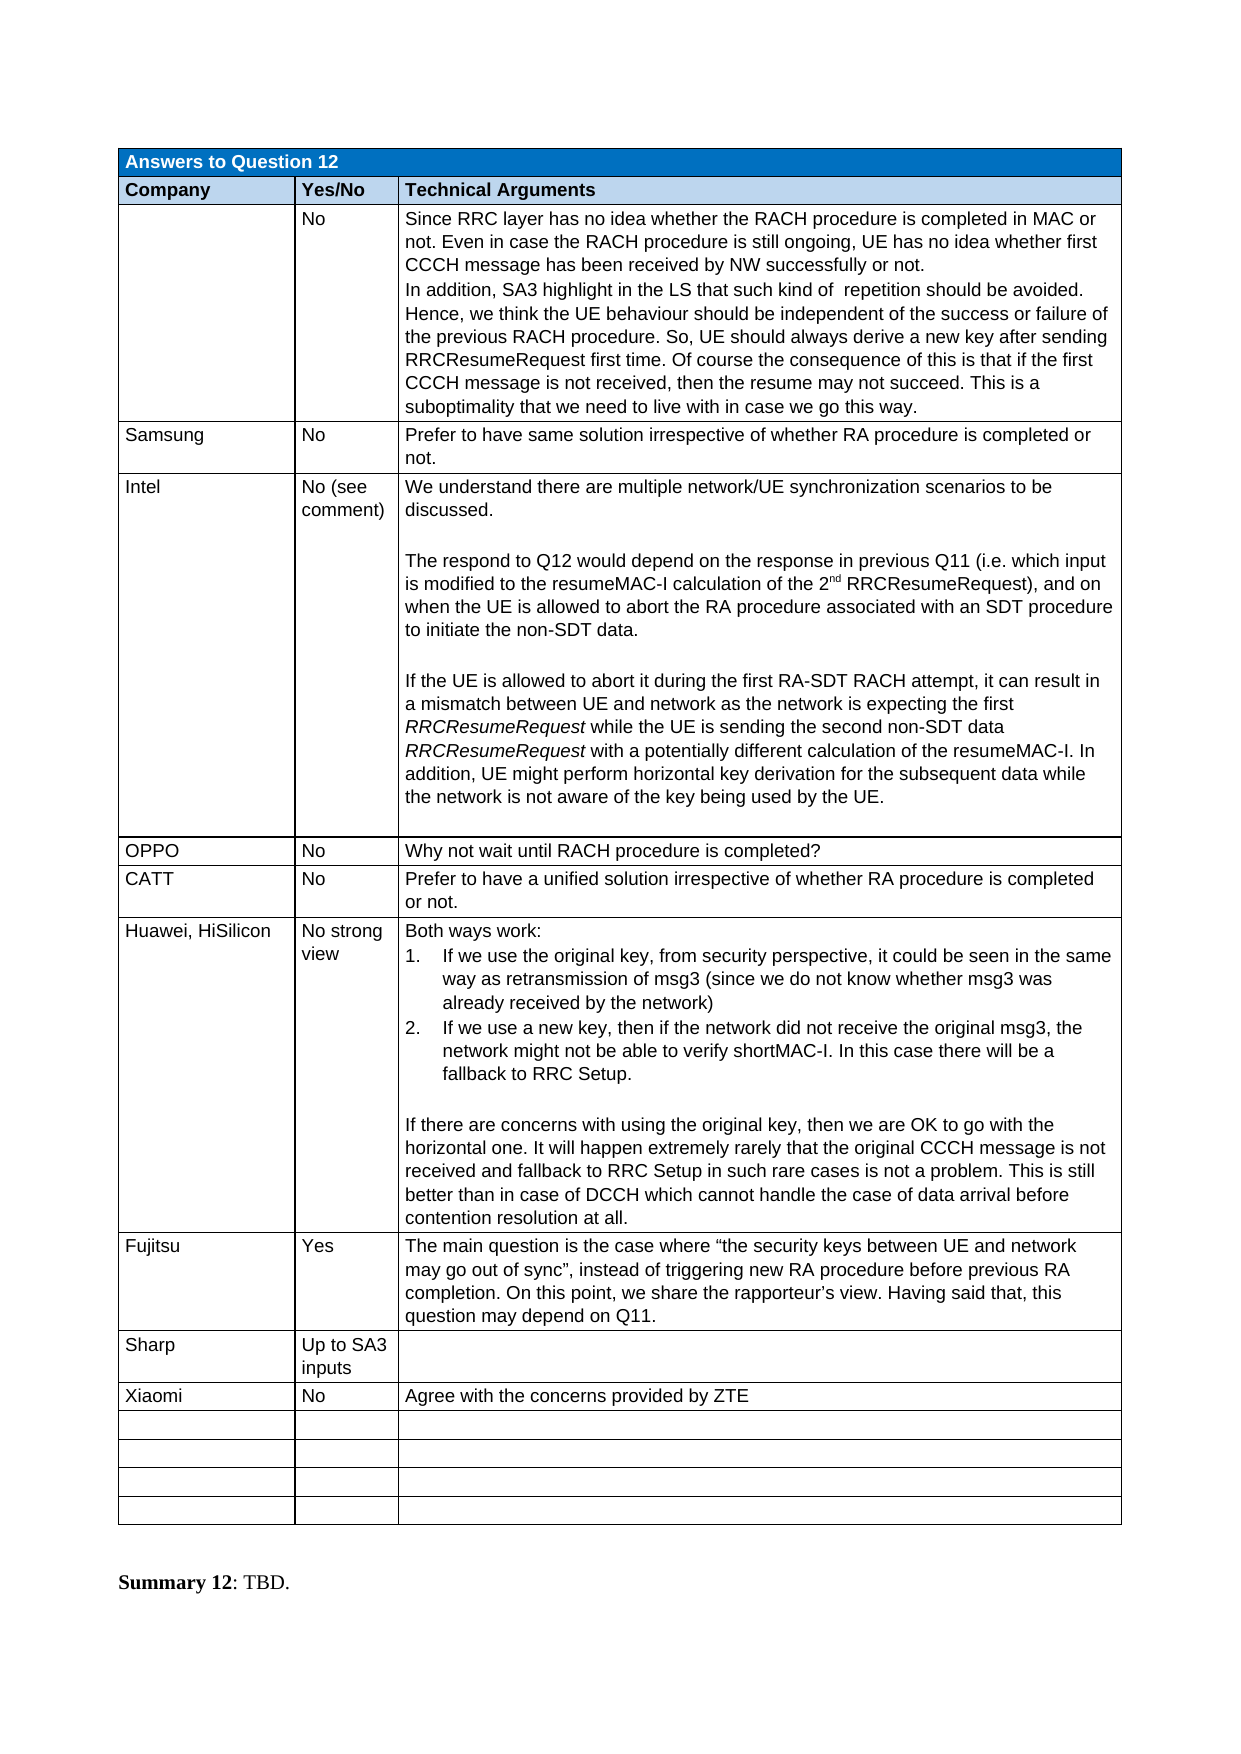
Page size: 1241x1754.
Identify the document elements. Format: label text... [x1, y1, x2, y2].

table_cell Xiaomi [119, 1383, 294, 1410]
table_cell Yes [296, 1233, 398, 1330]
table_cell [296, 1440, 398, 1467]
table_cell [399, 1468, 1121, 1496]
table_cell OPPO [119, 838, 294, 865]
table_cell [296, 1468, 398, 1496]
table_cell CATT [119, 866, 294, 917]
table_cell Huawei, HiSilicon [119, 918, 294, 1232]
table_cell Why not wait until RACH procedure is completed? [399, 838, 1121, 865]
table_cell No [296, 838, 398, 865]
table_cell No [296, 422, 398, 472]
table_cell No strong view [296, 918, 398, 1232]
table_cell No [296, 866, 398, 917]
table_cell Both ways work: If we use the original key, from security perspective, it could be seen in the same way as retransmission of msg3 (since we do not know whether msg3 was already received by the network) If we use a new key, then if the network did not receive the original msg3, the network might not be able to verify shortMAC-I. In this case there will be a fallback to RRC Setup. If there are concerns with using the original key, then we are OK to go with the horizontal one. It will happen extremely rarely that the original CCCH message is not received and fallback to RRC Setup in such rare cases is not a problem. This is still better than in case of DCCH which cannot handle the case of data arrival before contention resolution at all. [399, 918, 1121, 1232]
table_cell No (see comment) [296, 474, 398, 836]
table_cell [119, 1468, 294, 1496]
table_cell [296, 1411, 398, 1439]
table_cell The main question is the case where “the security keys between UE and network may go out of sync”, instead of triggering new RA procedure before previous RA completion. On this point, we share the rapporteur’s view. Having said that, this question may depend on Q11. [399, 1233, 1121, 1330]
table_cell Sharp [119, 1331, 294, 1382]
table_cell [119, 205, 294, 421]
table_cell [399, 1331, 1121, 1382]
table_cell Intel [119, 474, 294, 836]
table_cell We understand there are multiple network/UE synchronization scenarios to be discussed. The respond to Q12 would depend on the response in previous Q11 (i.e. which input is modified to the resumeMAC-I calculation of the 2nd RRCResumeRequest), and on when the UE is allowed to abort the RA procedure associated with an SDT procedure to initiate the non-SDT data. If the UE is allowed to abort it during the first RA-SDT RACH attempt, it can result in a mismatch between UE and network as the network is expecting the first RRCResumeRequest while the UE is sending the second non-SDT data RRCResumeRequest with a potentially different calculation of the resumeMAC-I. In addition, UE might perform horizontal key derivation for the subsequent data while the network is not aware of the key being used by the UE. [399, 474, 1121, 836]
table_cell Prefer to have a unified solution irrespective of whether RA procedure is completed or not. [399, 866, 1121, 917]
table_cell Samsung [119, 422, 294, 472]
table_header Answers to Question 12 [119, 149, 1121, 176]
table_cell Up to SA3 inputs [296, 1331, 398, 1382]
text Summary 12: TBD. [118, 1570, 1122, 1594]
table_cell [399, 1440, 1121, 1467]
table_cell Fujitsu [119, 1233, 294, 1330]
table_cell No [296, 1383, 398, 1410]
table_cell [399, 1411, 1121, 1439]
table_cell Prefer to have same solution irrespective of whether RA procedure is completed or not. [399, 422, 1121, 472]
table_cell Yes/No [296, 177, 398, 204]
table_cell Agree with the concerns provided by ZTE [399, 1383, 1121, 1410]
table_cell Company [119, 177, 294, 204]
table_cell [119, 1411, 294, 1439]
table_cell [399, 1497, 1121, 1524]
table_cell [119, 1440, 294, 1467]
table_cell Since RRC layer has no idea whether the RACH procedure is completed in MAC or not. Even in case the RACH procedure is still ongoing, UE has no idea whether first CCCH message has been received by NW successfully or not. In addition, SA3 highlight in the LS that such kind of repetition should be avoided. Hence, we think the UE behaviour should be independent of the success or failure of the previous RACH procedure. So, UE should always derive a new key after sending RRCResumeRequest first time. Of course the consequence of this is that if the first CCCH message is not received, then the resume may not succeed. This is a suboptimality that we need to live with in case we go this way. [399, 205, 1121, 421]
table_cell Technical Arguments [399, 177, 1121, 204]
table_cell No [296, 205, 398, 421]
table_cell [296, 1497, 398, 1524]
table_cell [119, 1497, 294, 1524]
